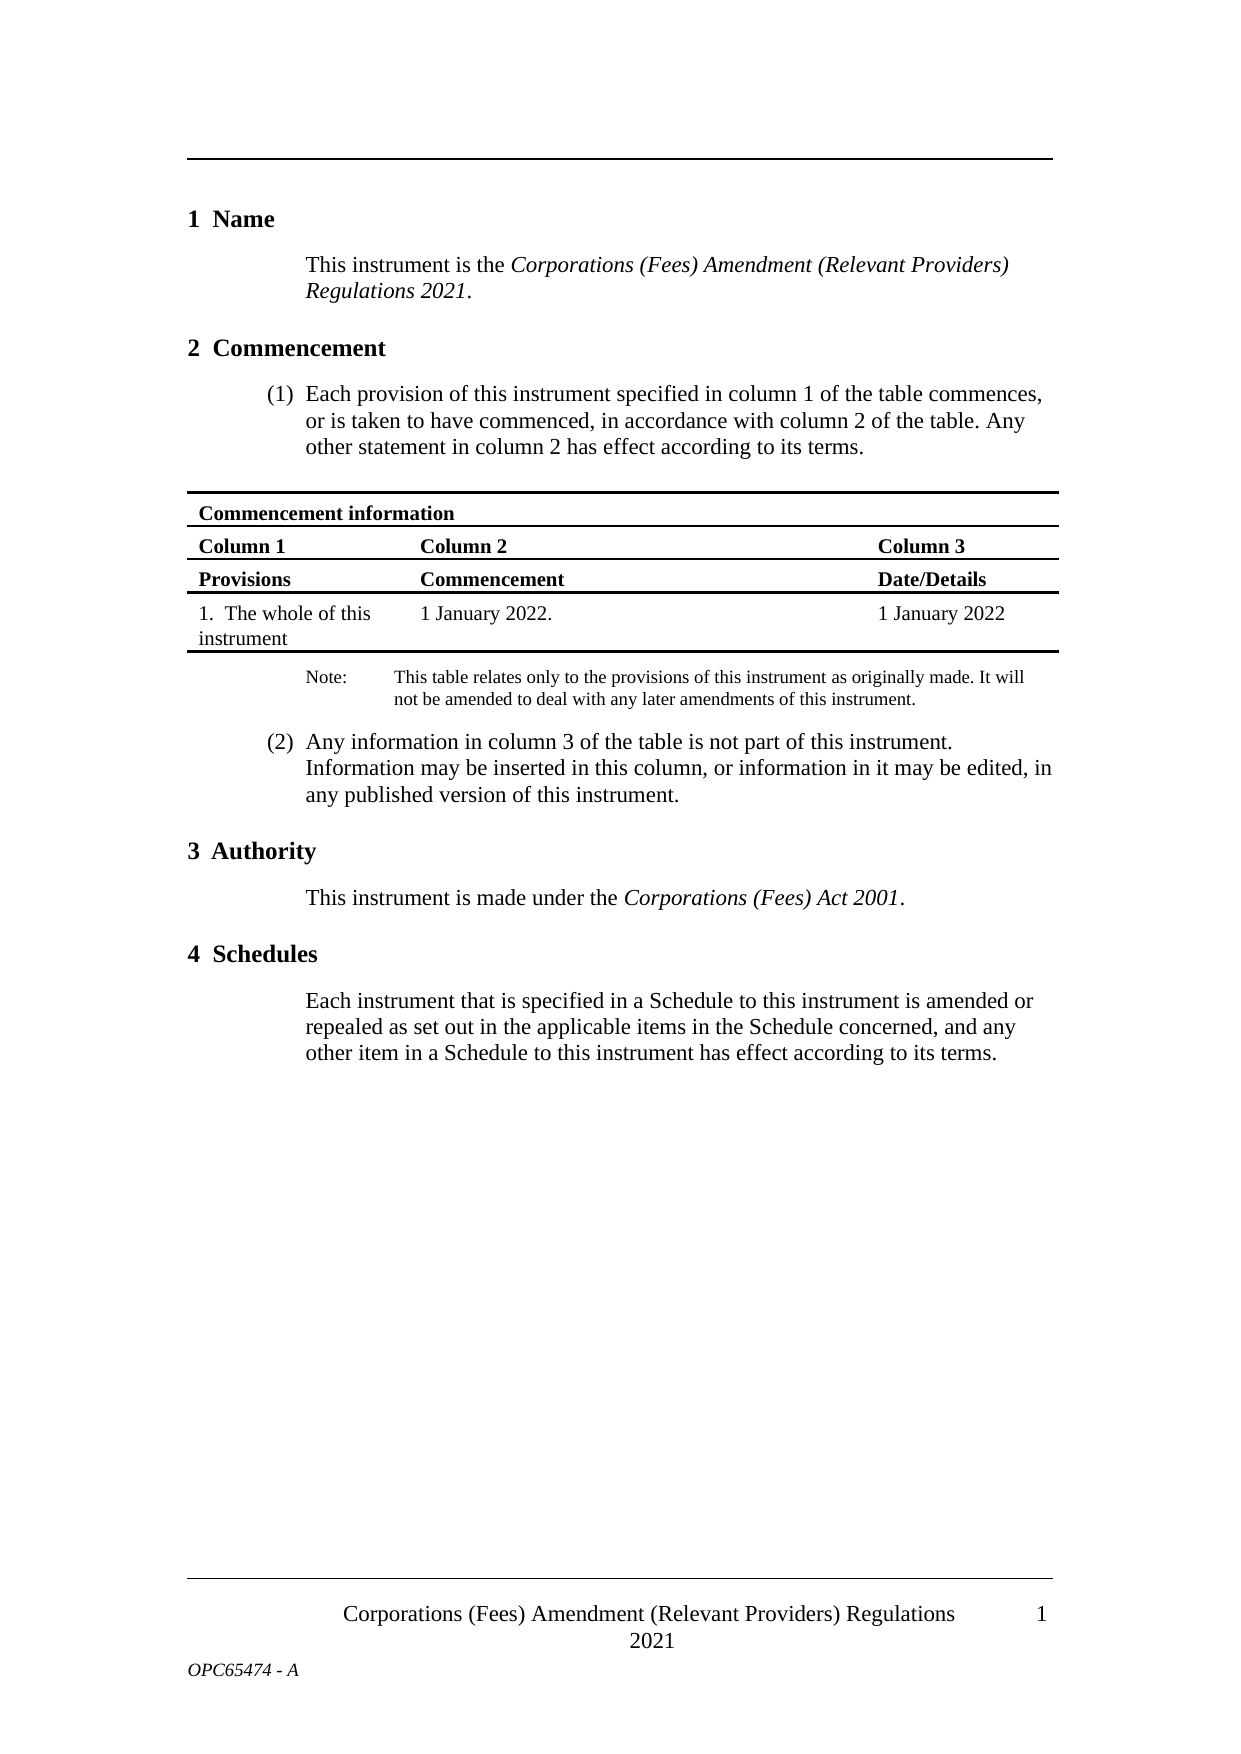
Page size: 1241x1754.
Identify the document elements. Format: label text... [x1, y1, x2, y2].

text 2 Commencement [187, 333, 1053, 362]
text (1) Each provision of this instrument specified in column 1 of the table commences, or is taken to have commenced, in accordance with column 2 of the table. Any other statement in column 2 has effect according to its terms. [187, 381, 1053, 459]
text Each instrument that is specified in a Schedule to this instrument is amended or repealed as set out in the applicable items in the Schedule concerned, and any other item in a Schedule to this instrument has effect according to its terms. [187, 987, 1053, 1066]
table_cell 1 January 2022. [409, 594, 866, 650]
table_cell Column 1 [187, 527, 409, 558]
text 3 Authority [187, 836, 1053, 865]
text 1 Name [187, 204, 1053, 232]
table_cell Column 2 [409, 527, 866, 558]
text 4 Schedules [187, 939, 1053, 968]
table_cell 1. The whole of this instrument [187, 594, 409, 650]
table_cell Commencement [409, 560, 866, 591]
text (2) Any information in column 3 of the table is not part of this instrument. Information may be inserted in this column, or information in it may be edited, in any published version of this instrument. [187, 728, 1053, 807]
table_cell Provisions [187, 560, 409, 591]
table_cell Date/Details [866, 560, 1058, 591]
text This instrument is made under the Corporations (Fees) Act 2001. [187, 884, 1053, 910]
text Note: This table relates only to the provisions of this instrument as originally made. It will not be amended to deal with any later amendments of this instrument. [305, 666, 1053, 709]
table_header Commencement information [187, 494, 1058, 525]
table_cell Column 3 [866, 527, 1058, 558]
table_cell 1 January 2022 [866, 594, 1058, 650]
text This instrument is the Corporations (Fees) Amendment (Relevant Providers) Regulations 2021. [187, 251, 1053, 304]
